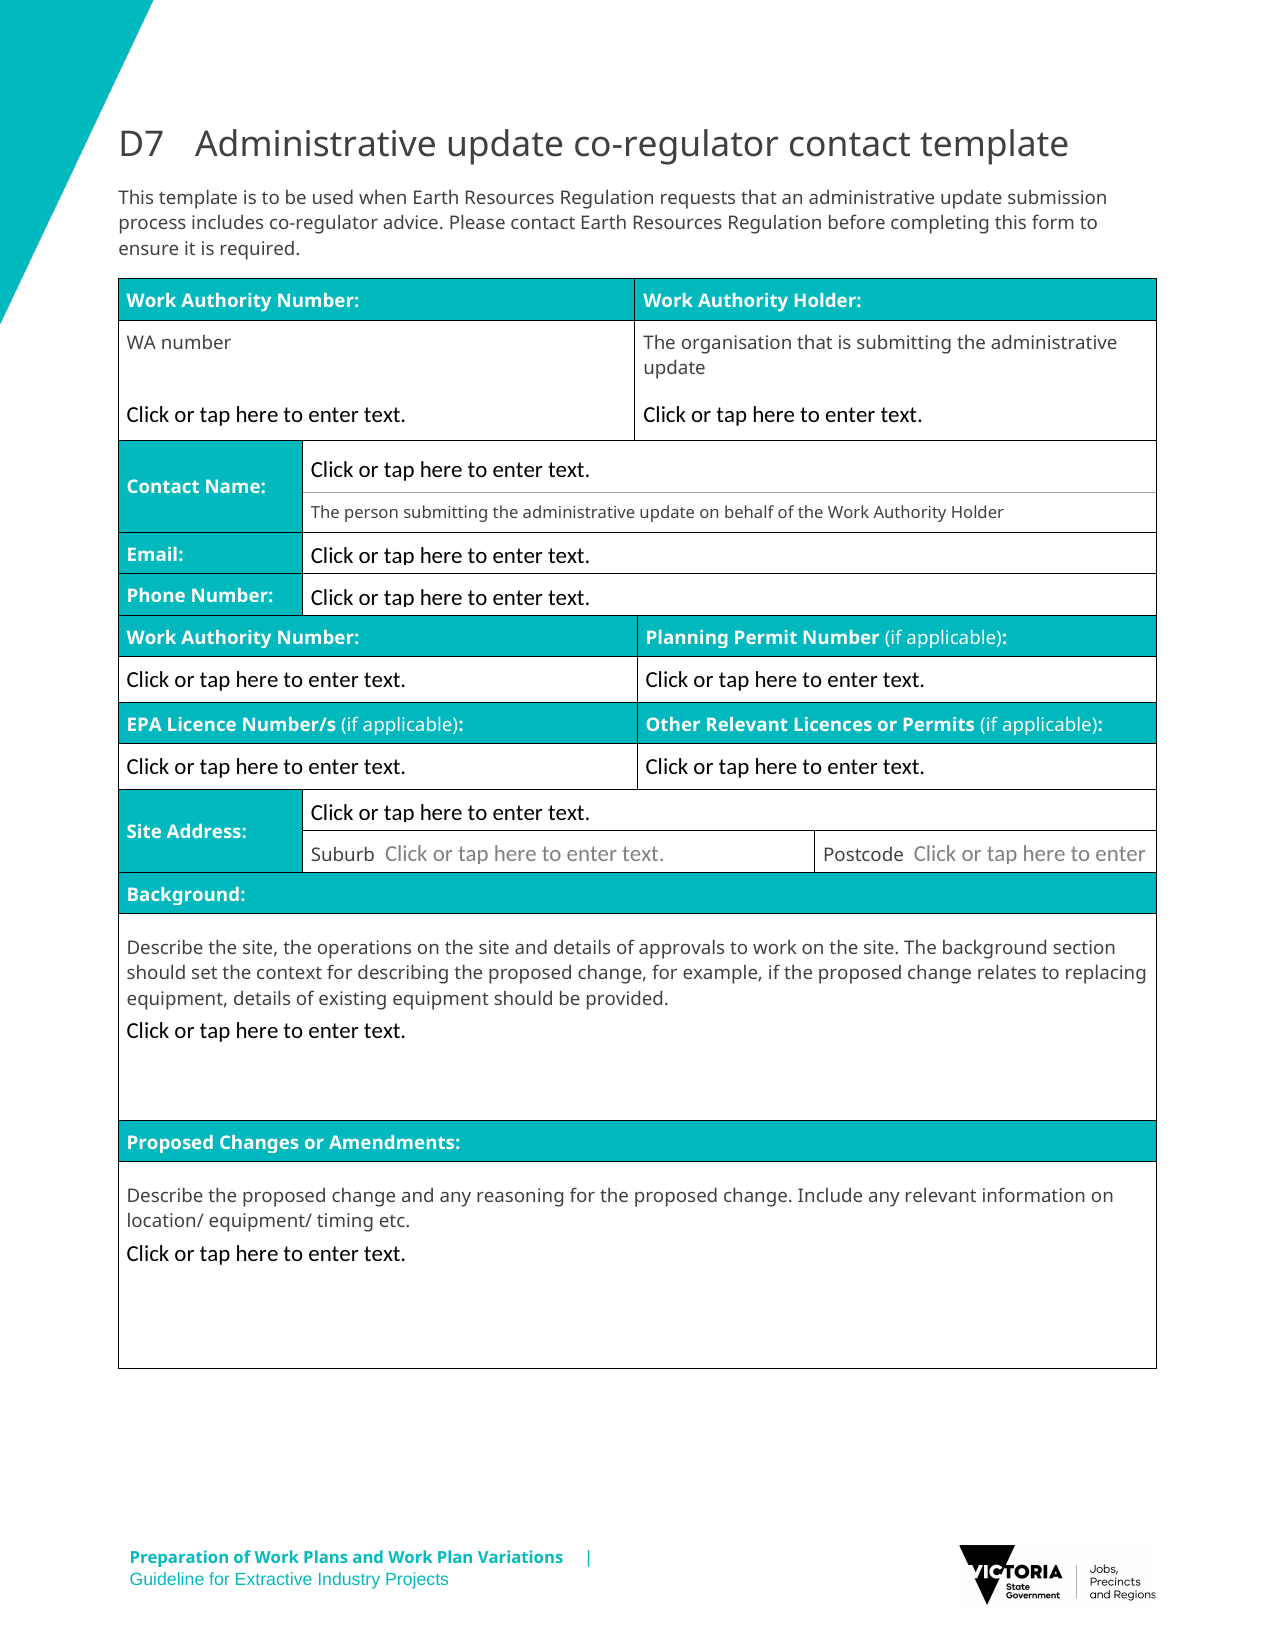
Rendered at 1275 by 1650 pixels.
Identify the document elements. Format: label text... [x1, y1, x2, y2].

table_cell The organisation that is submitting the administrative update [635, 321, 1156, 388]
picture [959, 1545, 1156, 1605]
table_cell Planning Permit Number (if applicable): [638, 616, 1156, 656]
table_cell Suburb [303, 831, 814, 872]
text This template is to be used when Earth Resources Regulation requests that an administrative update submission process includes co-regulator advice. Please contact Earth Resources Regulation before completing this form to ensure it is required. [118, 184, 1157, 261]
table_cell Postcode [815, 831, 1156, 872]
table_cell Phone Number: [119, 574, 302, 615]
table_cell Describe the site, the operations on the site and details of approvals to work on the site. The background section should set the context for describing the proposed change, for example, if the proposed change relates to replacing equipment, details of existing equipment should be provided. [119, 914, 1156, 1120]
table_header Work Authority Number: [119, 279, 634, 320]
table_cell WA number [119, 321, 634, 388]
table_cell Contact Name: [119, 441, 302, 532]
table_cell Work Authority Number: [119, 616, 637, 656]
table_cell The person submitting the administrative update on behalf of the Work Authority Holder [303, 493, 1156, 532]
table_cell Site Address: [119, 790, 302, 872]
table_cell Email: [119, 533, 302, 573]
table_cell EPA Licence Number/s (if applicable): [119, 703, 637, 743]
table_cell Proposed Changes or Amendments: [119, 1121, 1156, 1161]
table_header Work Authority Holder: [635, 279, 1156, 320]
table_cell Background: [119, 873, 1156, 913]
table_cell Other Relevant Licences or Permits (if applicable): [638, 703, 1156, 743]
text D7 Administrative update co-regulator contact template [118, 118, 1157, 166]
picture [0, 0, 154, 324]
table_cell Describe the proposed change and any reasoning for the proposed change. Include any relevant information on location/ equipment/ timing etc. [119, 1162, 1156, 1368]
